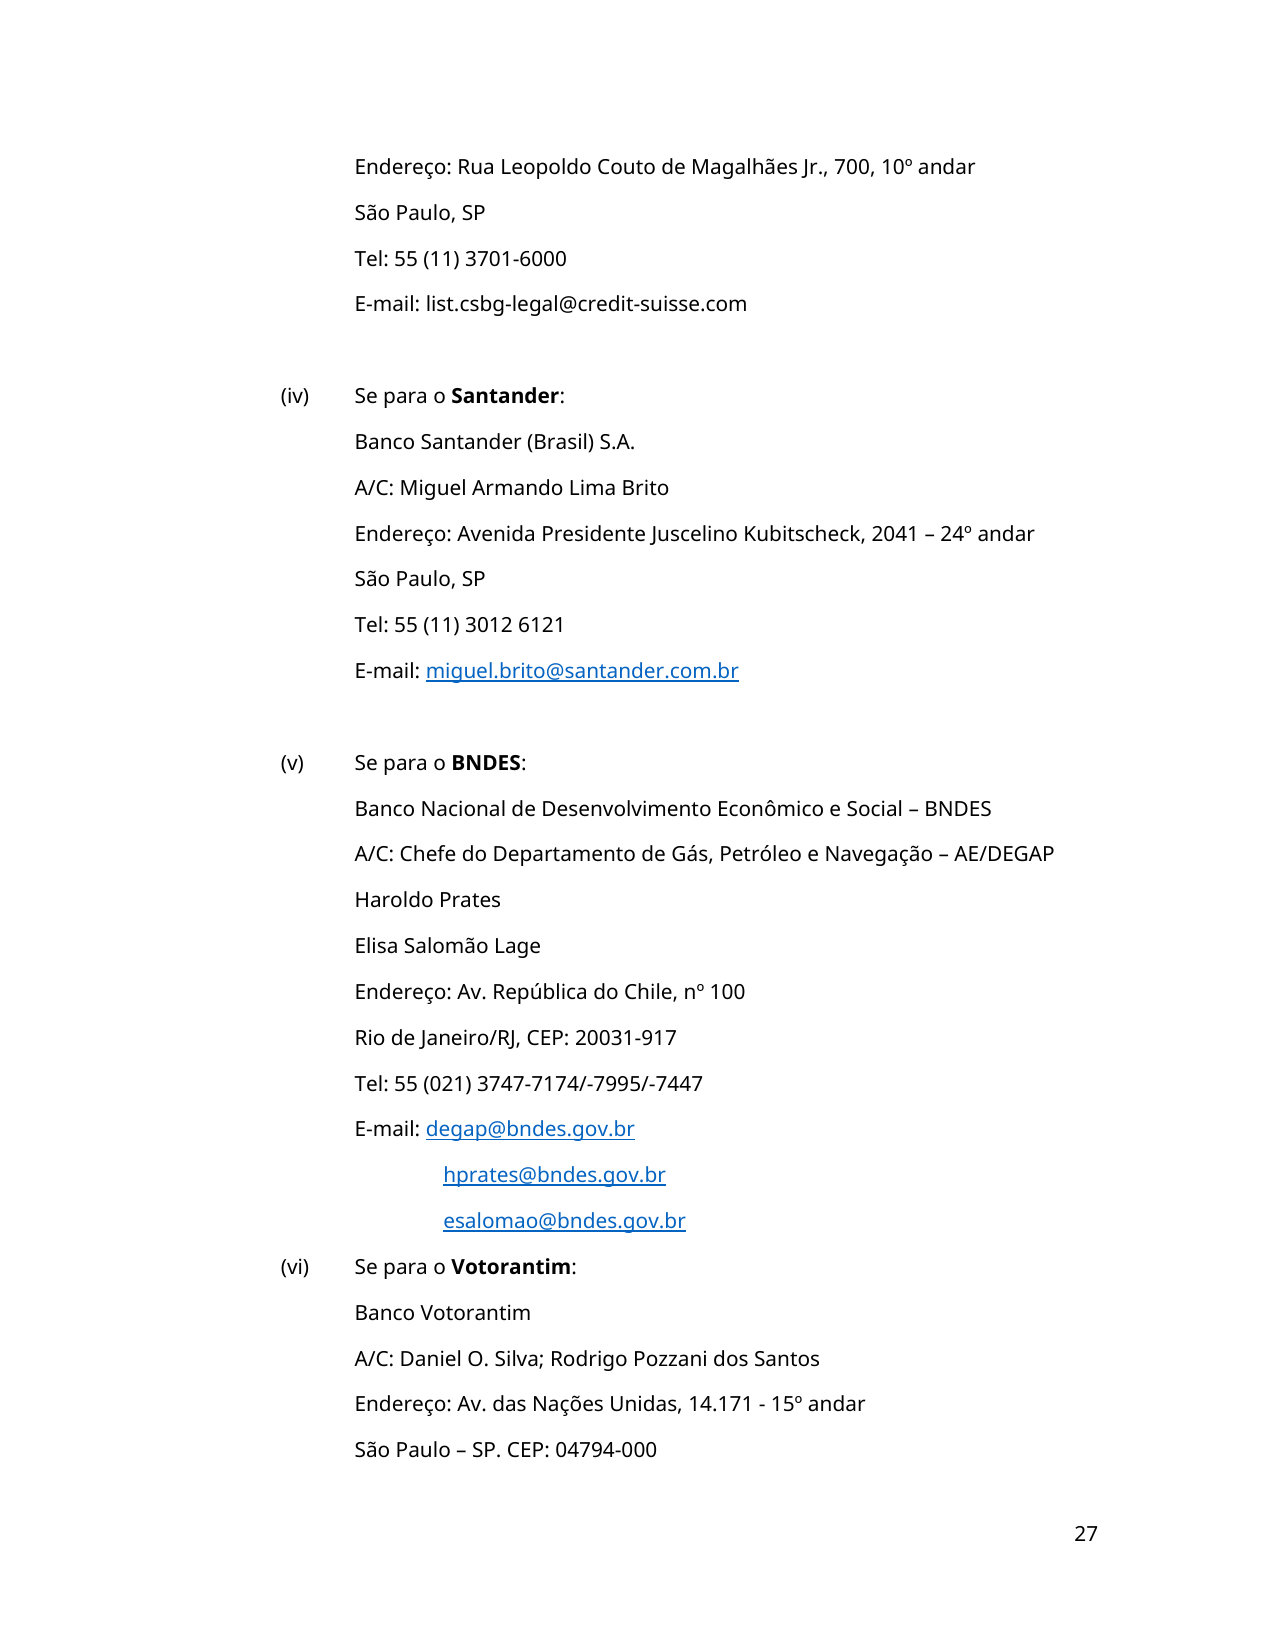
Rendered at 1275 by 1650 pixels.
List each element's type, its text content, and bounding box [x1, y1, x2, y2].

text Se para o BNDES: [281, 743, 1098, 777]
text A/C: Miguel Armando Lima Brito [354, 468, 1098, 502]
text São Paulo, SP [354, 193, 1098, 227]
text A/C: Daniel O. Silva; Rodrigo Pozzani dos Santos [354, 1339, 1098, 1373]
text Elisa Salomão Lage [354, 927, 1098, 960]
text Banco Votorantim [354, 1293, 1098, 1327]
text São Paulo, SP [354, 560, 1098, 593]
text A/C: Chefe do Departamento de Gás, Petróleo e Navegação – AE/DEGAP [354, 835, 1098, 868]
text Se para o Santander: [281, 377, 1098, 410]
text Tel: 55 (11) 3701-6000 [354, 239, 1098, 273]
text E-mail: degap@bndes.gov.br [354, 1110, 1098, 1143]
text E-mail: list.csbg-legal@credit-suisse.com [354, 285, 1098, 318]
text Endereço: Av. das Nações Unidas, 14.171 - 15º andar [354, 1385, 1098, 1418]
text Endereço: Av. República do Chile, nº 100 [354, 973, 1098, 1006]
text Endereço: Avenida Presidente Juscelino Kubitscheck, 2041 – 24º andar [354, 514, 1098, 548]
text Rio de Janeiro/RJ, CEP: 20031-917 [354, 1018, 1098, 1052]
text Tel: 55 (021) 3747-7174/-7995/-7447 [354, 1064, 1098, 1098]
text Endereço: Rua Leopoldo Couto de Magalhães Jr., 700, 10º andar [354, 148, 1098, 181]
text Se para o Votorantim: [281, 1248, 1098, 1281]
text Tel: 55 (11) 3012 6121 [354, 606, 1098, 639]
text Banco Santander (Brasil) S.A. [354, 423, 1098, 456]
text Banco Nacional de Desenvolvimento Econômico e Social – BNDES [354, 789, 1098, 823]
text E-mail: miguel.brito@santander.com.br [354, 652, 1098, 685]
text hprates@bndes.gov.br [429, 1156, 1098, 1189]
text esalomao@bndes.gov.br [429, 1202, 1098, 1235]
text São Paulo – SP. CEP: 04794-000 [354, 1431, 1098, 1464]
text Haroldo Prates [354, 881, 1098, 914]
